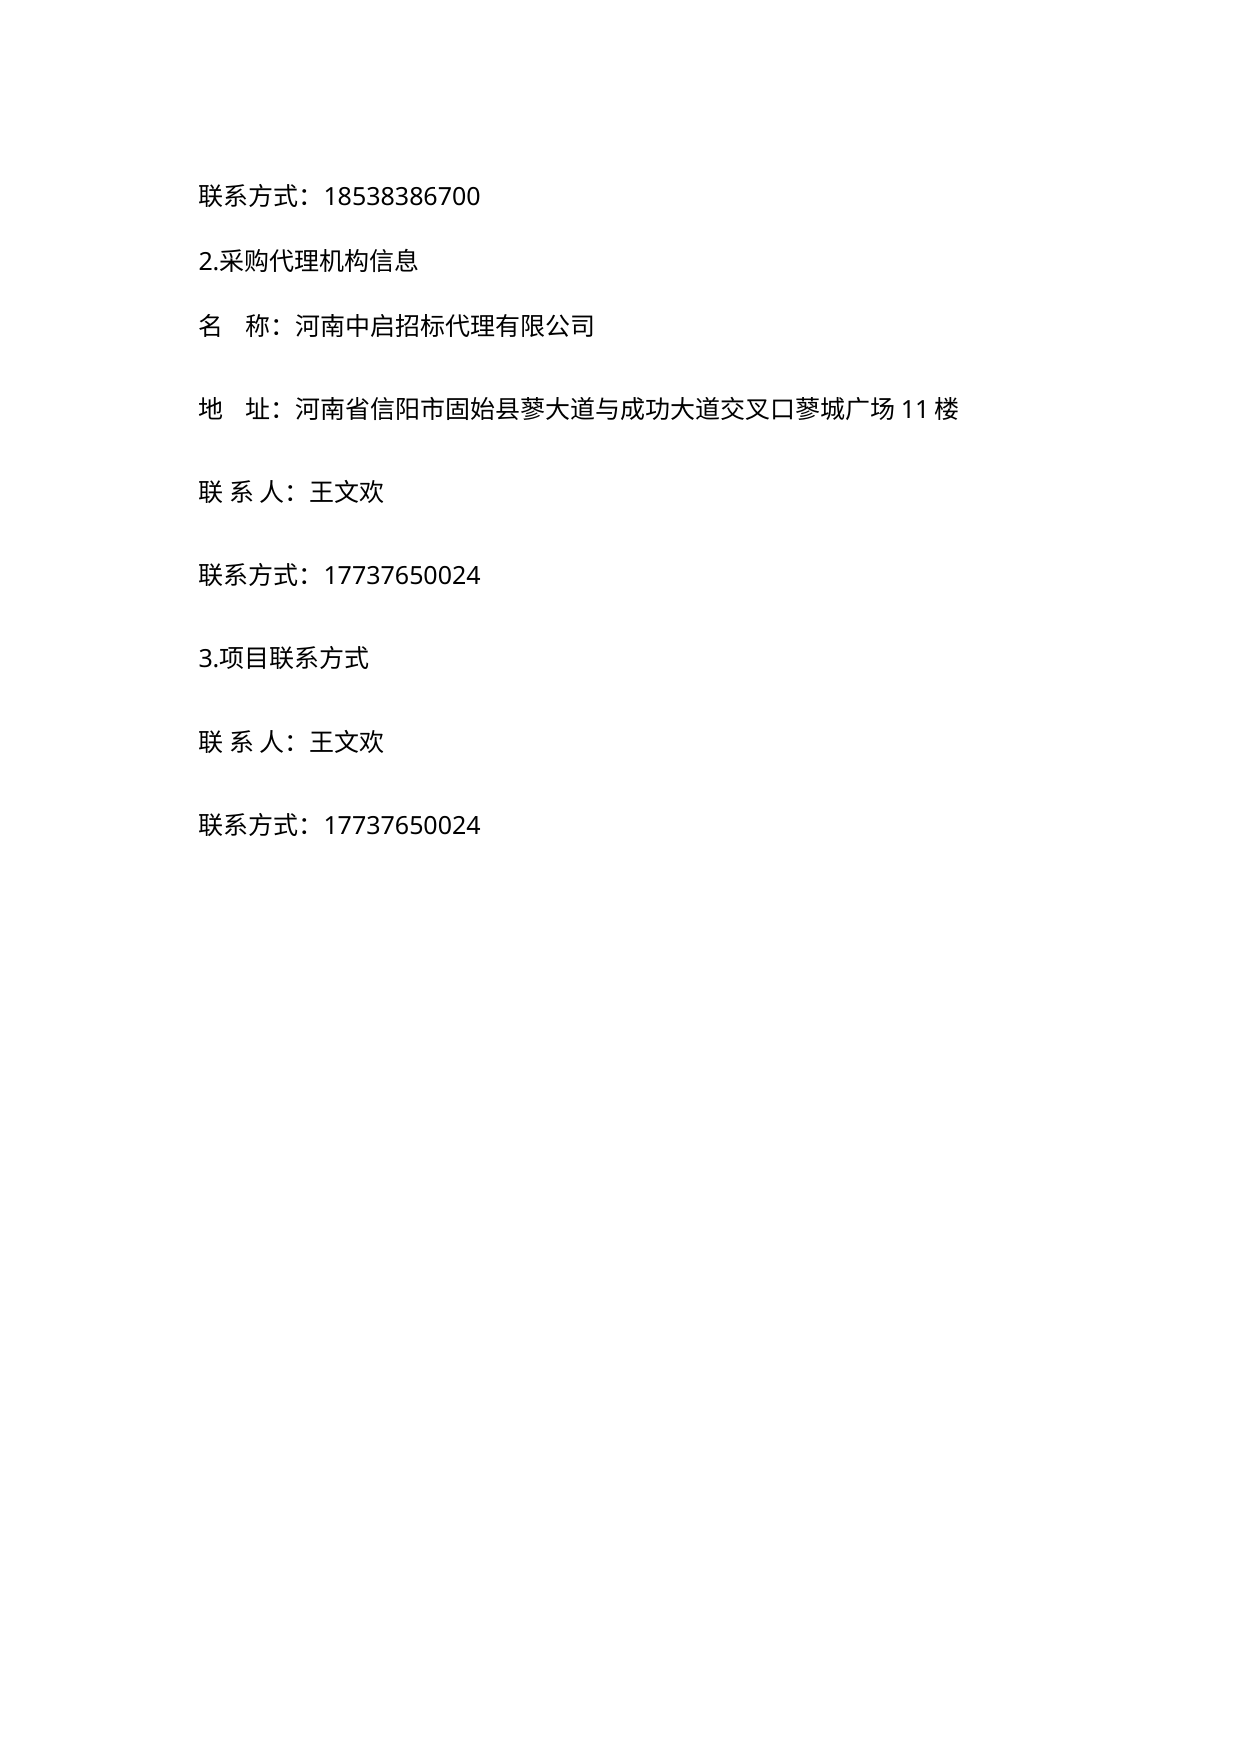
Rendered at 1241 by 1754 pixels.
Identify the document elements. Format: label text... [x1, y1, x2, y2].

text 联系方式：18538386700 [148, 162, 1092, 227]
text 联系方式：17737650024 [148, 791, 1092, 856]
text 联 系 人：王文欢 [148, 708, 1092, 773]
text 2.采购代理机构信息 [148, 227, 1092, 292]
text 名 称：河南中启招标代理有限公司 [148, 292, 1092, 357]
text 3.项目联系方式 [148, 624, 1092, 689]
text 联系方式：17737650024 [148, 541, 1092, 606]
text 联 系 人：王文欢 [148, 458, 1092, 523]
text 地 址：河南省信阳市固始县蓼大道与成功大道交叉口蓼城广场11楼 [148, 375, 1092, 440]
